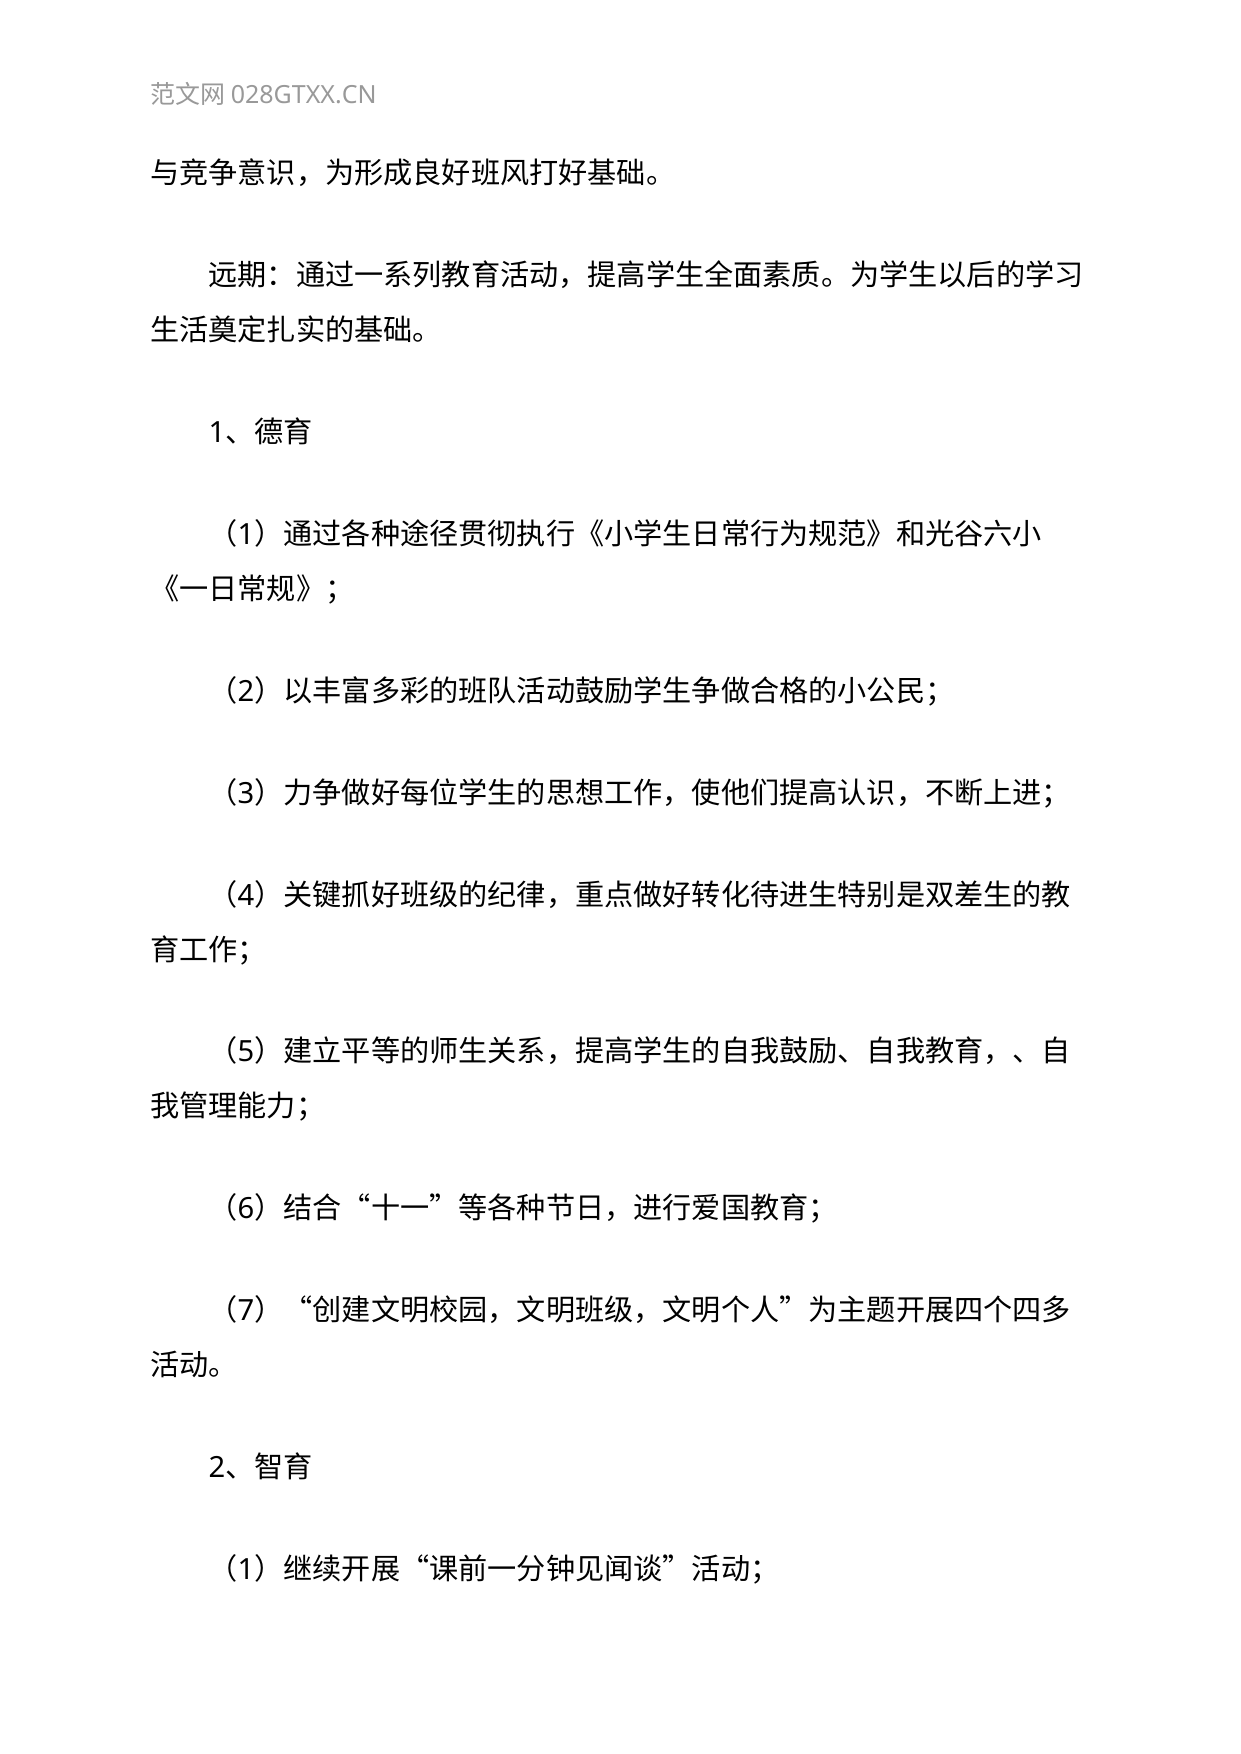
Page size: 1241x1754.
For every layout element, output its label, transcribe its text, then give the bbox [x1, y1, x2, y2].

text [150, 150, 1090, 192]
text 1、德育 [150, 408, 1090, 451]
text （3）力争做好每位学生的思想工作，使他们提高认识，不断上进； [150, 769, 1090, 812]
text （6）结合“十一”等各种节日，进行爱国教育； [150, 1185, 1090, 1227]
text 2、智育 [150, 1443, 1090, 1486]
text （5）建立平等的师生关系，提高学生的自我鼓励、自我教育，、自我管理能力； [150, 1028, 1090, 1125]
text （2）以丰富多彩的班队活动鼓励学生争做合格的小公民； [150, 667, 1090, 709]
text （7）“创建文明校园，文明班级，文明个人”为主题开展四个四多活动。 [150, 1287, 1090, 1384]
text （1）通过各种途径贯彻执行《小学生日常行为规范》和光谷六小《一日常规》； [150, 510, 1090, 608]
text 远期：通过一系列教育活动，提高学生全面素质。为学生以后的学习生活奠定扎实的基础。 [150, 252, 1090, 349]
text （1）继续开展“课前一分钟见闻谈”活动； [150, 1545, 1090, 1588]
text （4）关键抓好班级的纪律，重点做好转化待进生特别是双差生的教育工作； [150, 871, 1090, 968]
